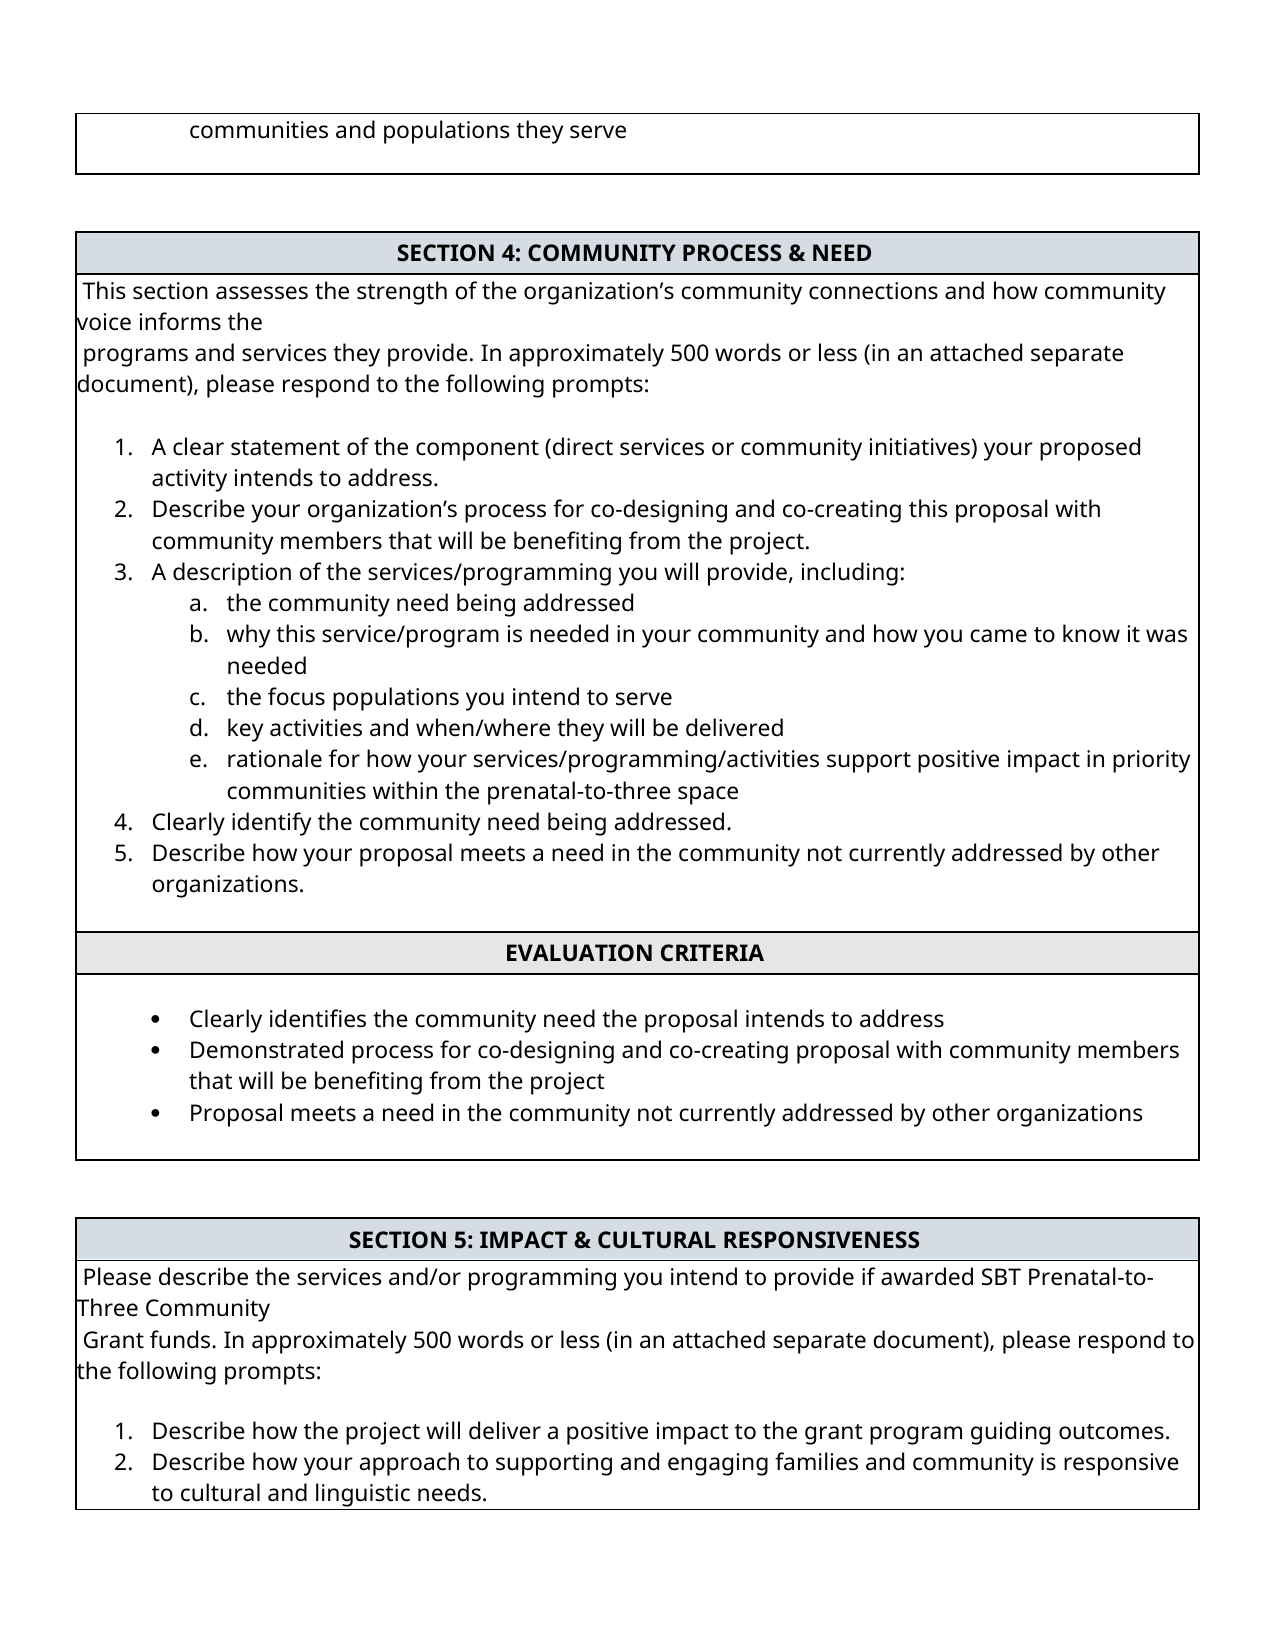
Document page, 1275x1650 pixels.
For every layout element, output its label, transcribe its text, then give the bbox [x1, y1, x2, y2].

table_cell Clearly identifies the community need the proposal intends to address Demonstrated process for co-designing and co-creating proposal with community members that will be benefiting from the project Proposal meets a need in the community not currently addressed by other organizations [77, 975, 1198, 1159]
table_cell This section assesses the strength of the organization’s community connections and how community voice informs the programs and services they provide. In approximately 500 words or less (in an attached separate document), please respond to the following prompts: A clear statement of the component (direct services or community initiatives) your proposed activity intends to address. Describe your organization’s process for co-designing and co-creating this proposal with community members that will be benefiting from the project. A description of the services/programming you will provide, including: the community need being addressed why this service/program is needed in your community and how you came to know it was needed the focus populations you intend to serve key activities and when/where they will be delivered rationale for how your services/programming/activities support positive impact in priority communities within the prenatal-to-three space Clearly identify the community need being addressed. Describe how your proposal meets a need in the community not currently addressed by other organizations. [77, 275, 1198, 931]
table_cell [77, 1261, 1198, 1508]
table_header SECTION 5: IMPACT & CULTURAL RESPONSIVENESS [77, 1219, 1198, 1259]
table_cell EVALUATION CRITERIA [77, 933, 1198, 973]
table_header SECTION 4: COMMUNITY PROCESS & NEED [77, 233, 1198, 273]
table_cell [77, 114, 1198, 173]
